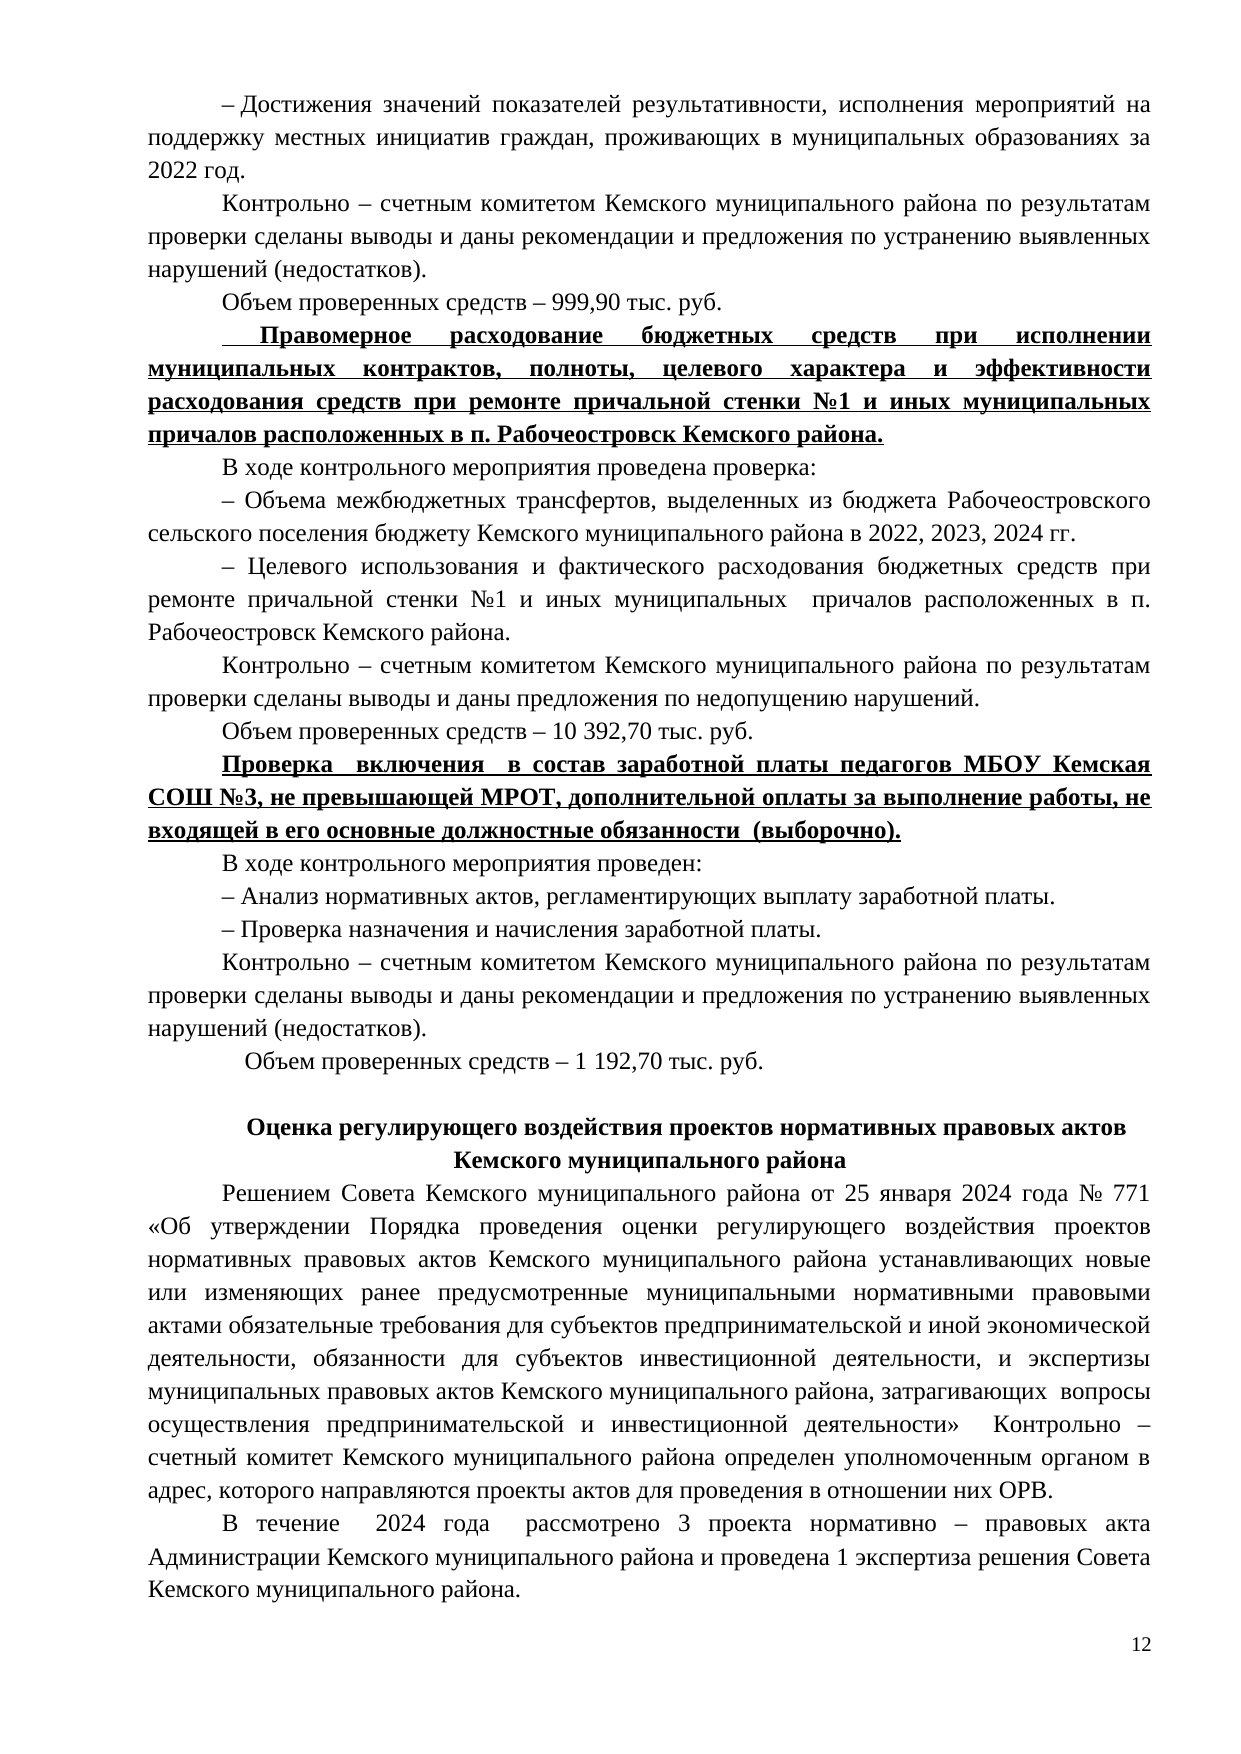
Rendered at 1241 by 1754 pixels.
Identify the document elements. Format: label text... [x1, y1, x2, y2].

text В ходе контрольного мероприятия проведен: [148, 848, 1152, 877]
text Контрольно – счетным комитетом Кемского муниципального района по результатам проверки сделаны выводы и даны рекомендации и предложения по устранению выявленных нарушений (недостатков). [148, 188, 1152, 282]
text Правомерное расходование бюджетных средств при исполнении муниципальных контрактов, полноты, целевого характера и эффективности расходования средств при ремонте причальной стенки №1 и иных муниципальных причалов расположенных в п. Рабочеостровск Кемского района. [148, 379, 1152, 448]
text Проверка включения в состав заработной платы педагогов МБОУ Кемская СОШ №3, не превышающей МРОТ, дополнительной оплаты за выполнение работы, не входящей в его основные должностные обязанности (выборочно). [148, 749, 1152, 807]
text Проверка включения в состав заработной платы педагогов МБОУ Кемская СОШ №3, не превышающей МРОТ, дополнительной оплаты за выполнение работы, не входящей в его основные должностные обязанности (выборочно). [148, 808, 1152, 844]
text В течение 2024 года рассмотрено 3 проекта нормативно – правовых акта Администрации Кемского муниципального района и проведена 1 экспертиза решения Совета Кемского муниципального района. [148, 1508, 1152, 1603]
text – Анализ нормативных актов, регламентирующих выплату заработной платы. [148, 881, 1152, 910]
text – Целевого использования и фактического расходования бюджетных средств при ремонте причальной стенки №1 и иных муниципальных причалов расположенных в п. Рабочеостровск Кемского района. [148, 551, 1152, 646]
text Объем проверенных средств – 1 192,70 тыс. руб. [244, 1046, 1152, 1075]
text – Проверка назначения и начисления заработной платы. [148, 914, 1152, 943]
text Контрольно – счетным комитетом Кемского муниципального района по результатам проверки сделаны выводы и даны рекомендации и предложения по устранению выявленных нарушений (недостатков). [148, 947, 1152, 1042]
text Решением Совета Кемского муниципального района от 25 января 2024 года № 771 «Об утверждении Порядка проведения оценки регулирующего воздействия проектов нормативных правовых актов Кемского муниципального района устанавливающих новые или изменяющих ранее предусмотренные муниципальными нормативными правовыми актами обязательные требования для субъектов предпринимательской и иной экономической деятельности, обязанности для субъектов инвестиционной деятельности, и экспертизы муниципальных правовых актов Кемского муниципального района, затрагивающих вопросы осуществления предпринимательской и инвестиционной деятельности» Контрольно – счетный комитет Кемского муниципального района определен уполномоченным органом в адрес, которого направляются проекты актов для проведения в отношении них ОРВ. [148, 1178, 1152, 1504]
text Объем проверенных средств – 10 392,70 тыс. руб. [148, 716, 1152, 745]
text В ходе контрольного мероприятия проведена проверка: [148, 452, 1152, 481]
text – Объема межбюджетных трансфертов, выделенных из бюджета Рабочеостровского сельского поселения бюджету Кемского муниципального района в 2022, 2023, 2024 гг. [148, 485, 1152, 547]
text Оценка регулирующего воздействия проектов нормативных правовых актов Кемского муниципального района [148, 1112, 1152, 1174]
text Правомерное расходование бюджетных средств при исполнении муниципальных контрактов, полноты, целевого характера и эффективности расходования средств при ремонте причальной стенки №1 и иных муниципальных причалов расположенных в п. Рабочеостровск Кемского района. [148, 320, 1152, 378]
text Контрольно – счетным комитетом Кемского муниципального района по результатам проверки сделаны выводы и даны предложения по недопущению нарушений. [148, 650, 1152, 712]
text Объем проверенных средств – 999,90 тыс. руб. [148, 287, 1152, 316]
text – Достижения значений показателей результативности, исполнения мероприятий на поддержку местных инициатив граждан, проживающих в муниципальных образованиях за 2022 год. [148, 89, 1152, 183]
